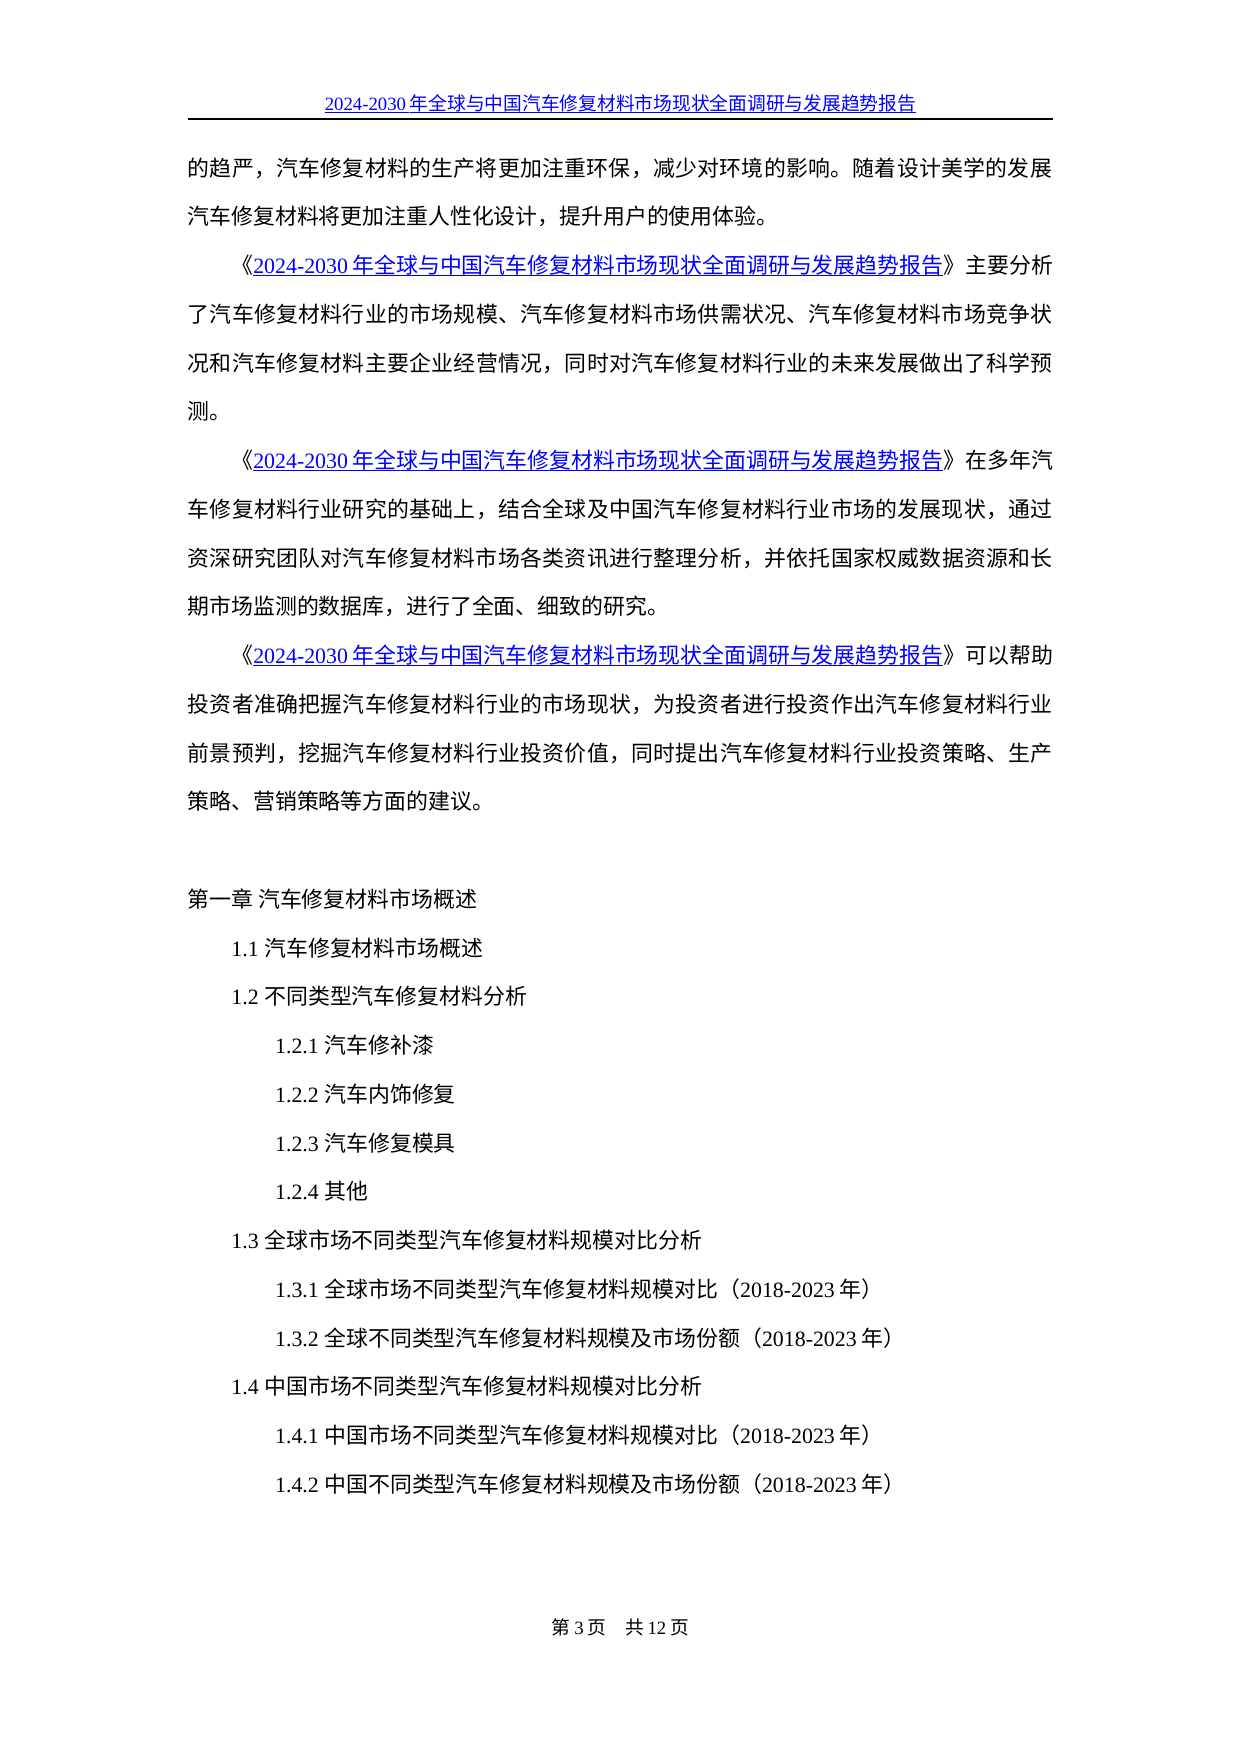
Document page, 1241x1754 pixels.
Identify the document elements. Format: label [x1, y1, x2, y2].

text [187, 150, 1053, 1499]
